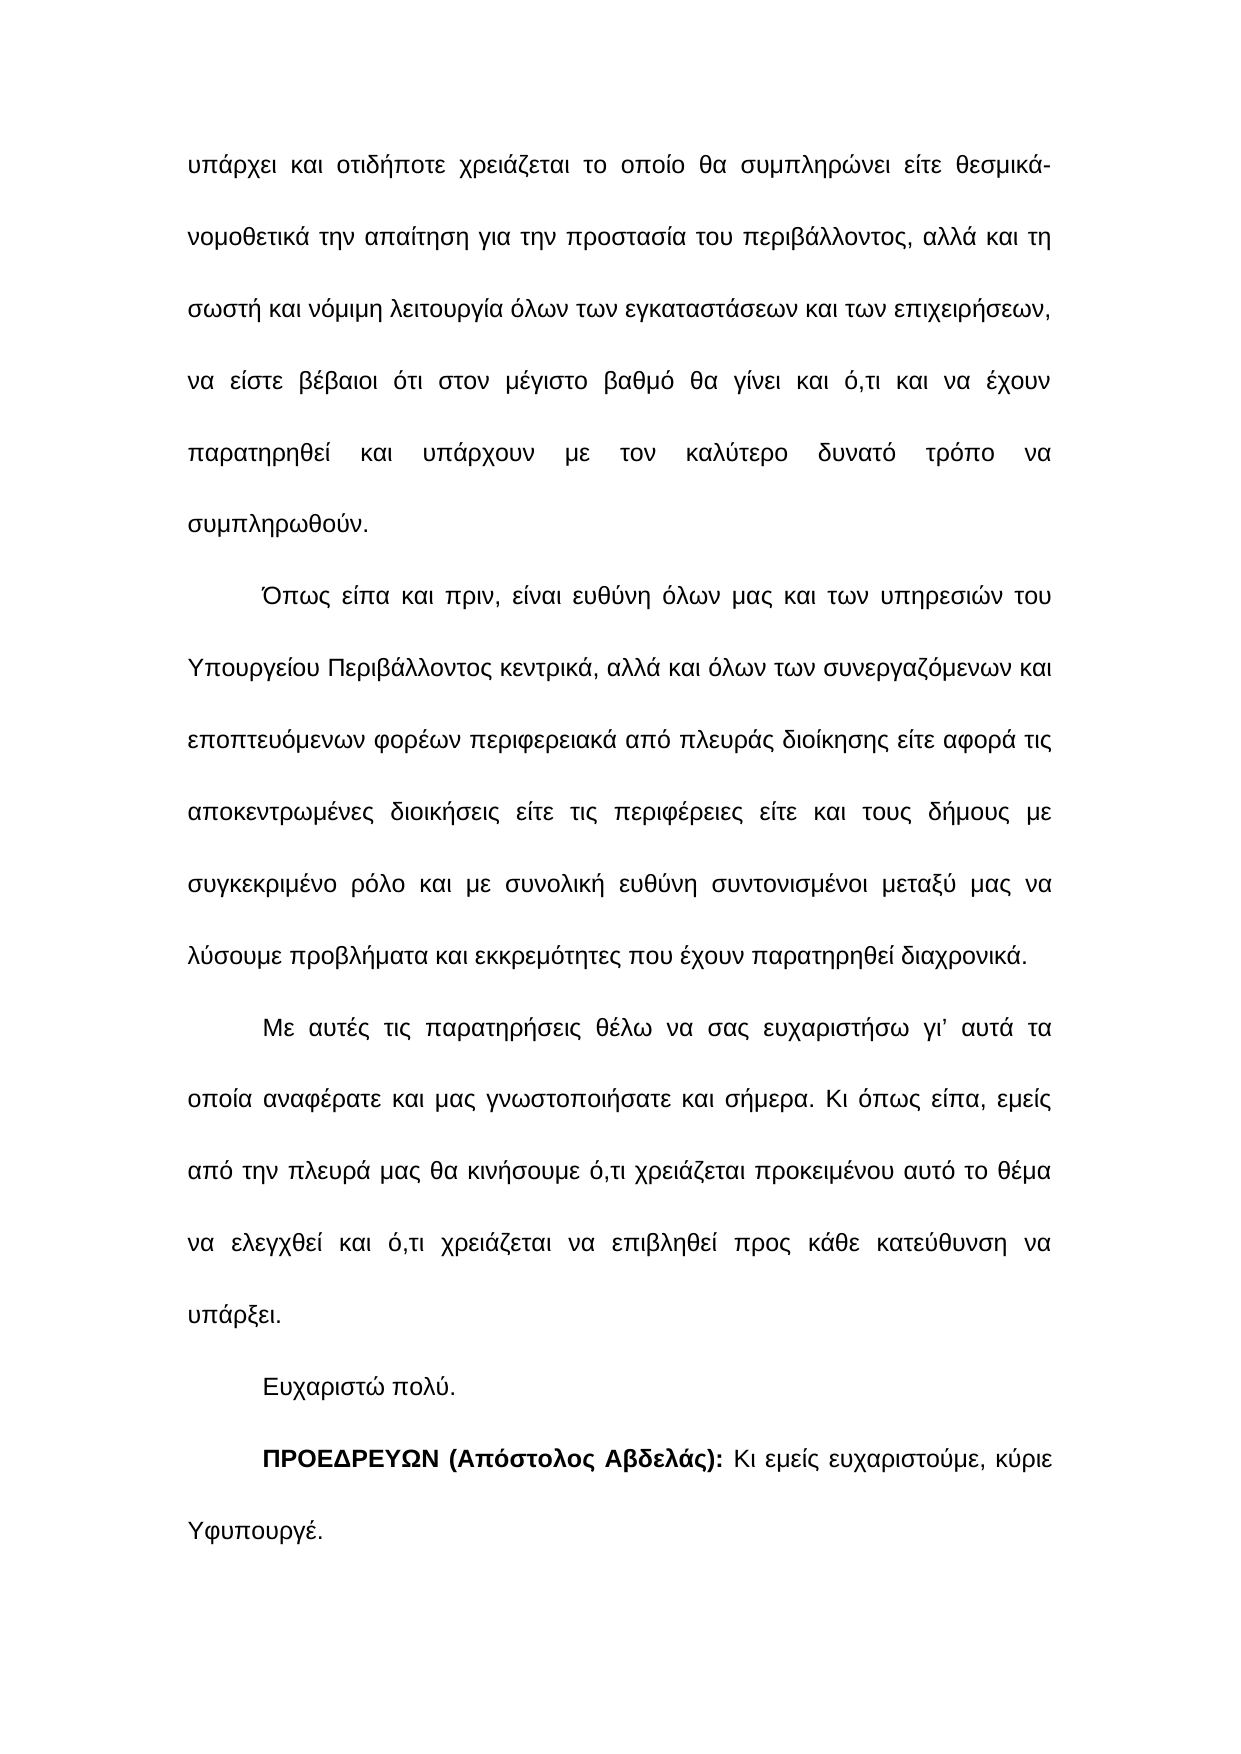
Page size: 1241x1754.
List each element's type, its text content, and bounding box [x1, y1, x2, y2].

text Με αυτές τις παρατηρήσεις θέλω να σας ευχαριστήσω γι’ αυτά τα οποία αναφέρατε και μας γνωστοποιήσατε και σήμερα. Κι όπως είπα, εμείς από την πλευρά μας θα κινήσουμε ό,τι χρειάζεται προκειμένου αυτό το θέμα να ελεγχθεί και ό,τι χρειάζεται να επιβληθεί προς κάθε κατεύθυνση να υπάρξει. [187, 1012, 1053, 1329]
text Όπως είπα και πριν, είναι ευθύνη όλων μας και των υπηρεσιών του Υπουργείου Περιβάλλοντος κεντρικά, αλλά και όλων των συνεργαζόμενων και εποπτευόμενων φορέων περιφερειακά από πλευράς διοίκησης είτε αφορά τις αποκεντρωμένες διοικήσεις είτε τις περιφέρειες είτε και τους δήμους με συγκεκριμένο ρόλο και με συνολική ευθύνη συντονισμένοι μεταξύ μας να λύσουμε προβλήματα και εκκρεμότητες που έχουν παρατηρηθεί διαχρονικά. [187, 581, 1053, 969]
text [187, 150, 1053, 538]
text Ευχαριστώ πολύ. [187, 1372, 1053, 1401]
text ΠΡΟΕΔΡΕΥΩΝ (Απόστολος Αβδελάς): Κι εμείς ευχαριστούμε, κύριε Υφυπουργέ. [187, 1444, 1053, 1544]
